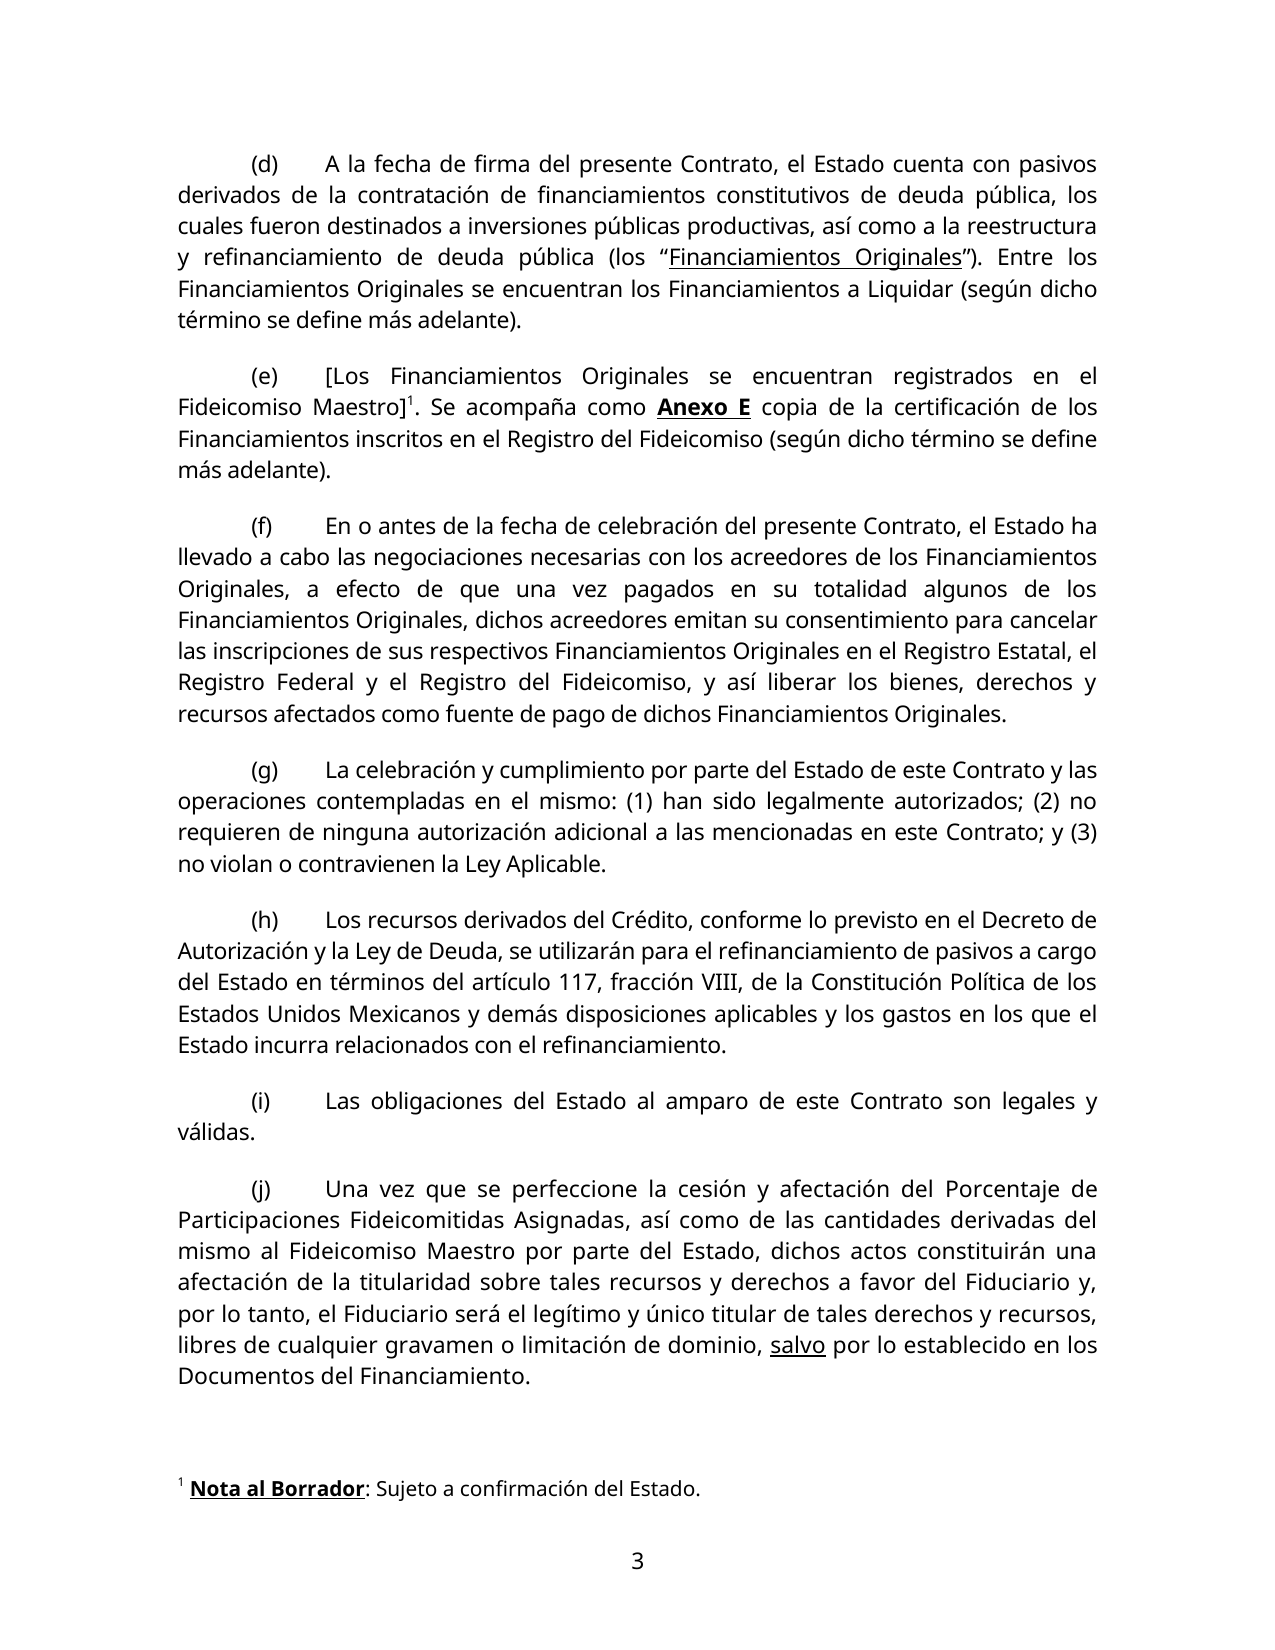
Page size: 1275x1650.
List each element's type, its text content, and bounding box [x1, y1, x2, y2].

list En o antes de la fecha de celebración del presente Contrato, el Estado ha llevado a cabo las negociaciones necesarias con los acreedores de los Financiamientos Originales, a efecto de que una vez pagados en su totalidad algunos de los Financiamientos Originales, dichos acreedores emitan su consentimiento para cancelar las inscripciones de sus respectivos Financiamientos Originales en el Registro Estatal, el Registro Federal y el Registro del Fideicomiso, y así liberar los bienes, derechos y recursos afectados como fuente de pago de dichos Financiamientos Originales. [177, 510, 1098, 729]
list Las obligaciones del Estado al amparo de este Contrato son legales y válidas. [177, 1085, 1098, 1148]
list Los recursos derivados del Crédito, conforme lo previsto en el Decreto de Autorización y la Ley de Deuda, se utilizarán para el refinanciamiento de pasivos a cargo del Estado en términos del artículo 117, fracción VIII, de la Constitución Política de los Estados Unidos Mexicanos y demás disposiciones aplicables y los gastos en los que el Estado incurra relacionados con el refinanciamiento. [177, 904, 1098, 1060]
list [Los Financiamientos Originales se encuentran registrados en el Fideicomiso Maestro]. Se acompaña como Anexo E copia de la certificación de los Financiamientos inscritos en el Registro del Fideicomiso (según dicho término se define más adelante). [177, 360, 1098, 485]
list Una vez que se perfeccione la cesión y afectación del Porcentaje de Participaciones Fideicomitidas Asignadas, así como de las cantidades derivadas del mismo al Fideicomiso Maestro por parte del Estado, dichos actos constituirán una afectación de la titularidad sobre tales recursos y derechos a favor del Fiduciario y, por lo tanto, el Fiduciario será el legítimo y único titular de tales derechos y recursos, libres de cualquier gravamen o limitación de dominio, salvo por lo establecido en los Documentos del Financiamiento. [177, 1173, 1098, 1391]
list A la fecha de firma del presente Contrato, el Estado cuenta con pasivos derivados de la contratación de financiamientos constitutivos de deuda pública, los cuales fueron destinados a inversiones públicas productivas, así como a la reestructura y refinanciamiento de deuda pública (los “Financiamientos Originales”). Entre los Financiamientos Originales se encuentran los Financiamientos a Liquidar (según dicho término se define más adelante). [177, 148, 1098, 335]
list La celebración y cumplimiento por parte del Estado de este Contrato y las operaciones contempladas en el mismo: (1) han sido legalmente autorizados; (2) no requieren de ninguna autorización adicional a las mencionadas en este Contrato; y (3) no violan o contravienen la Ley Aplicable. [177, 754, 1098, 879]
